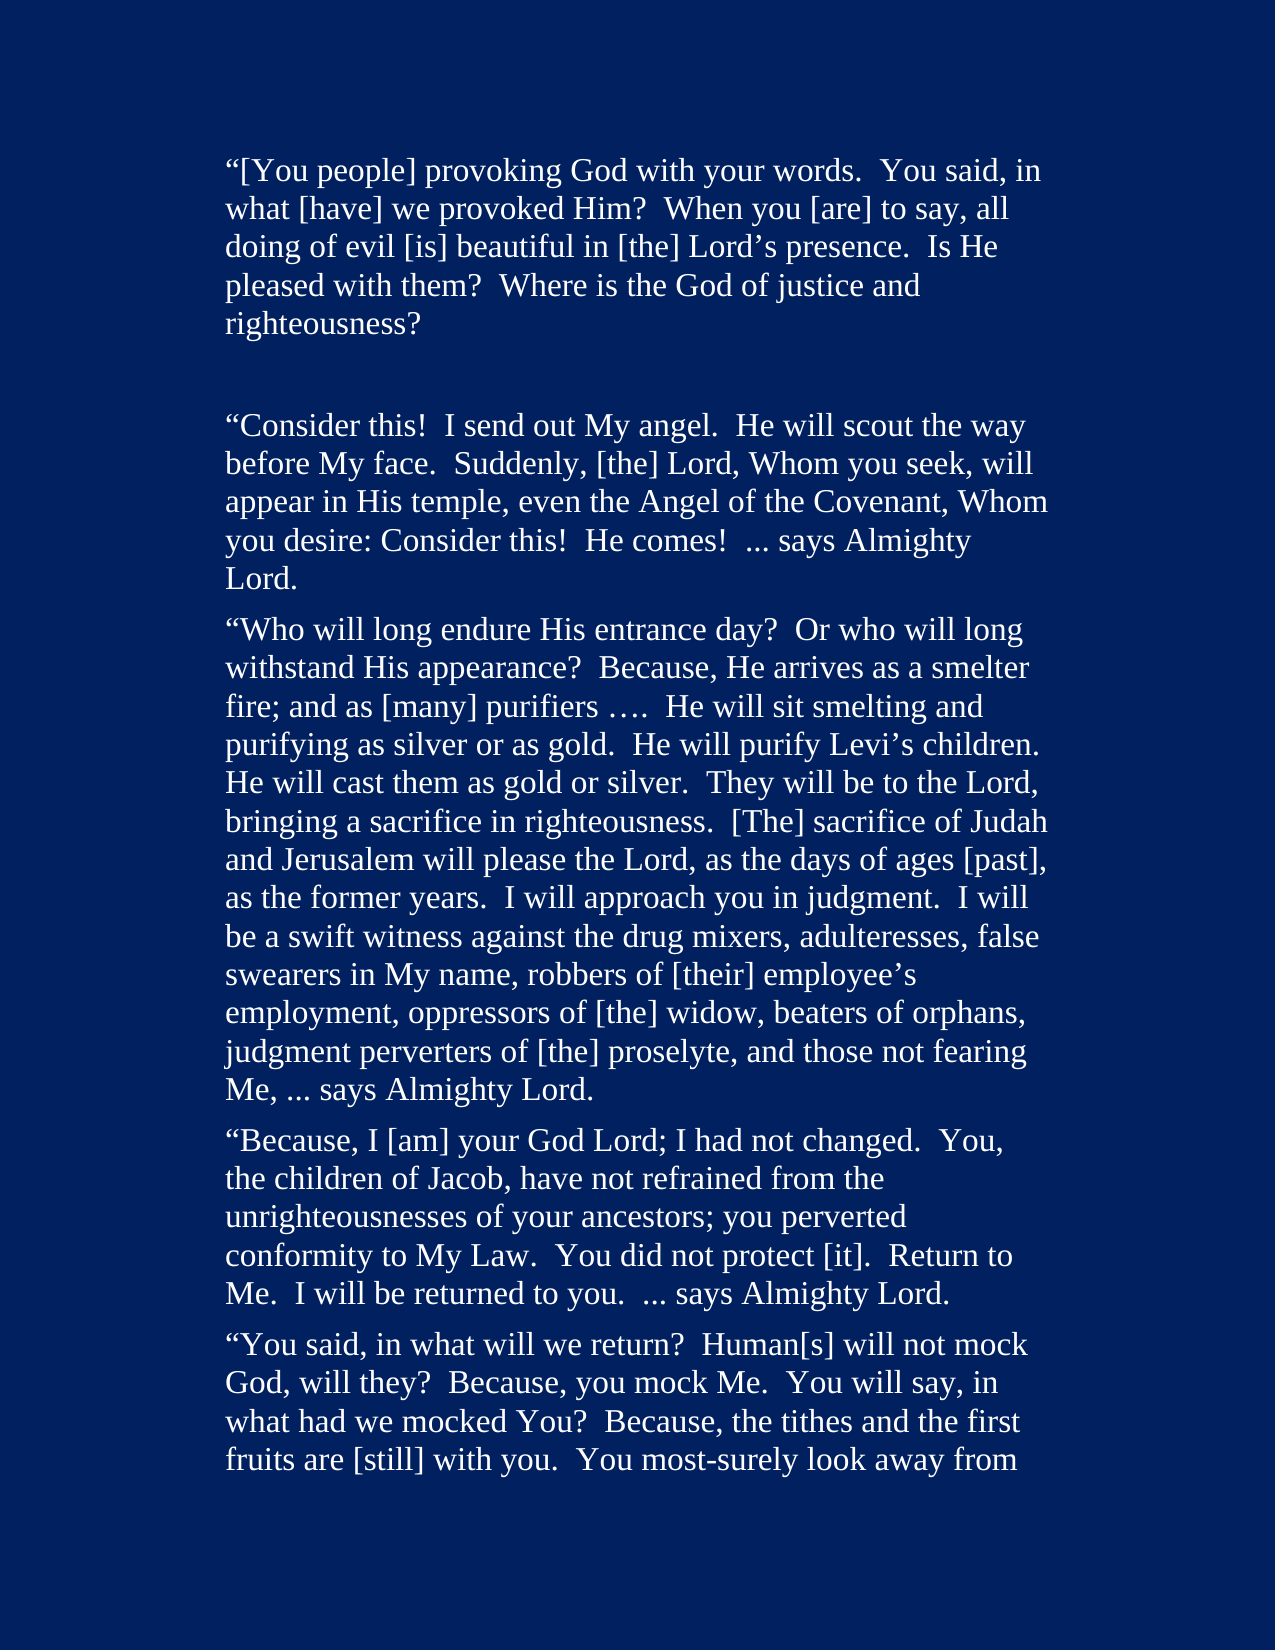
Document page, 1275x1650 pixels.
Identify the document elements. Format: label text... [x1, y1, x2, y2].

text “Consider this! I send out My angel. He will scout the way before My face. Suddenly, [the] Lord, Whom you seek, will appear in His temple, even the Angel of the Covenant, Whom you desire: Consider this! He comes! ... says Almighty Lord. [225, 405, 1050, 597]
text “[You people] provoking God with your words. You said, in what [have] we provoked Him? When you [are] to say, all doing of evil [is] beautiful in [the] Lord’s presence. Is He pleased with them? Where is the God of justice and righteousness? [225, 150, 1050, 342]
text “Who will long endure His entrance day? Or who will long withstand His appearance? Because, He arrives as a smelter fire; and as [many] purifiers …. He will sit smelting and purifying as silver or as gold. He will purify Levi’s children. He will cast them as gold or silver. They will be to the Lord, bringing a sacrifice in righteousness. [The] sacrifice of Judah and Jerusalem will please the Lord, as the days of ages [past], as the former years. I will approach you in judgment. I will be a swift witness against the drug mixers, adulteresses, false swearers in My name, robbers of [their] employee’s employment, oppressors of [the] widow, beaters of orphans, judgment perverters of [the] proselyte, and those not fearing Me, ... says Almighty Lord. [225, 609, 1050, 1107]
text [225, 1324, 1050, 1477]
text “Because, I [am] your God Lord; I had not changed. You, the children of Jacob, have not refrained from the unrighteousnesses of your ancestors; you perverted conformity to My Law. You did not protect [it]. Return to Me. I will be returned to you. ... says Almighty Lord. [225, 1120, 1050, 1312]
